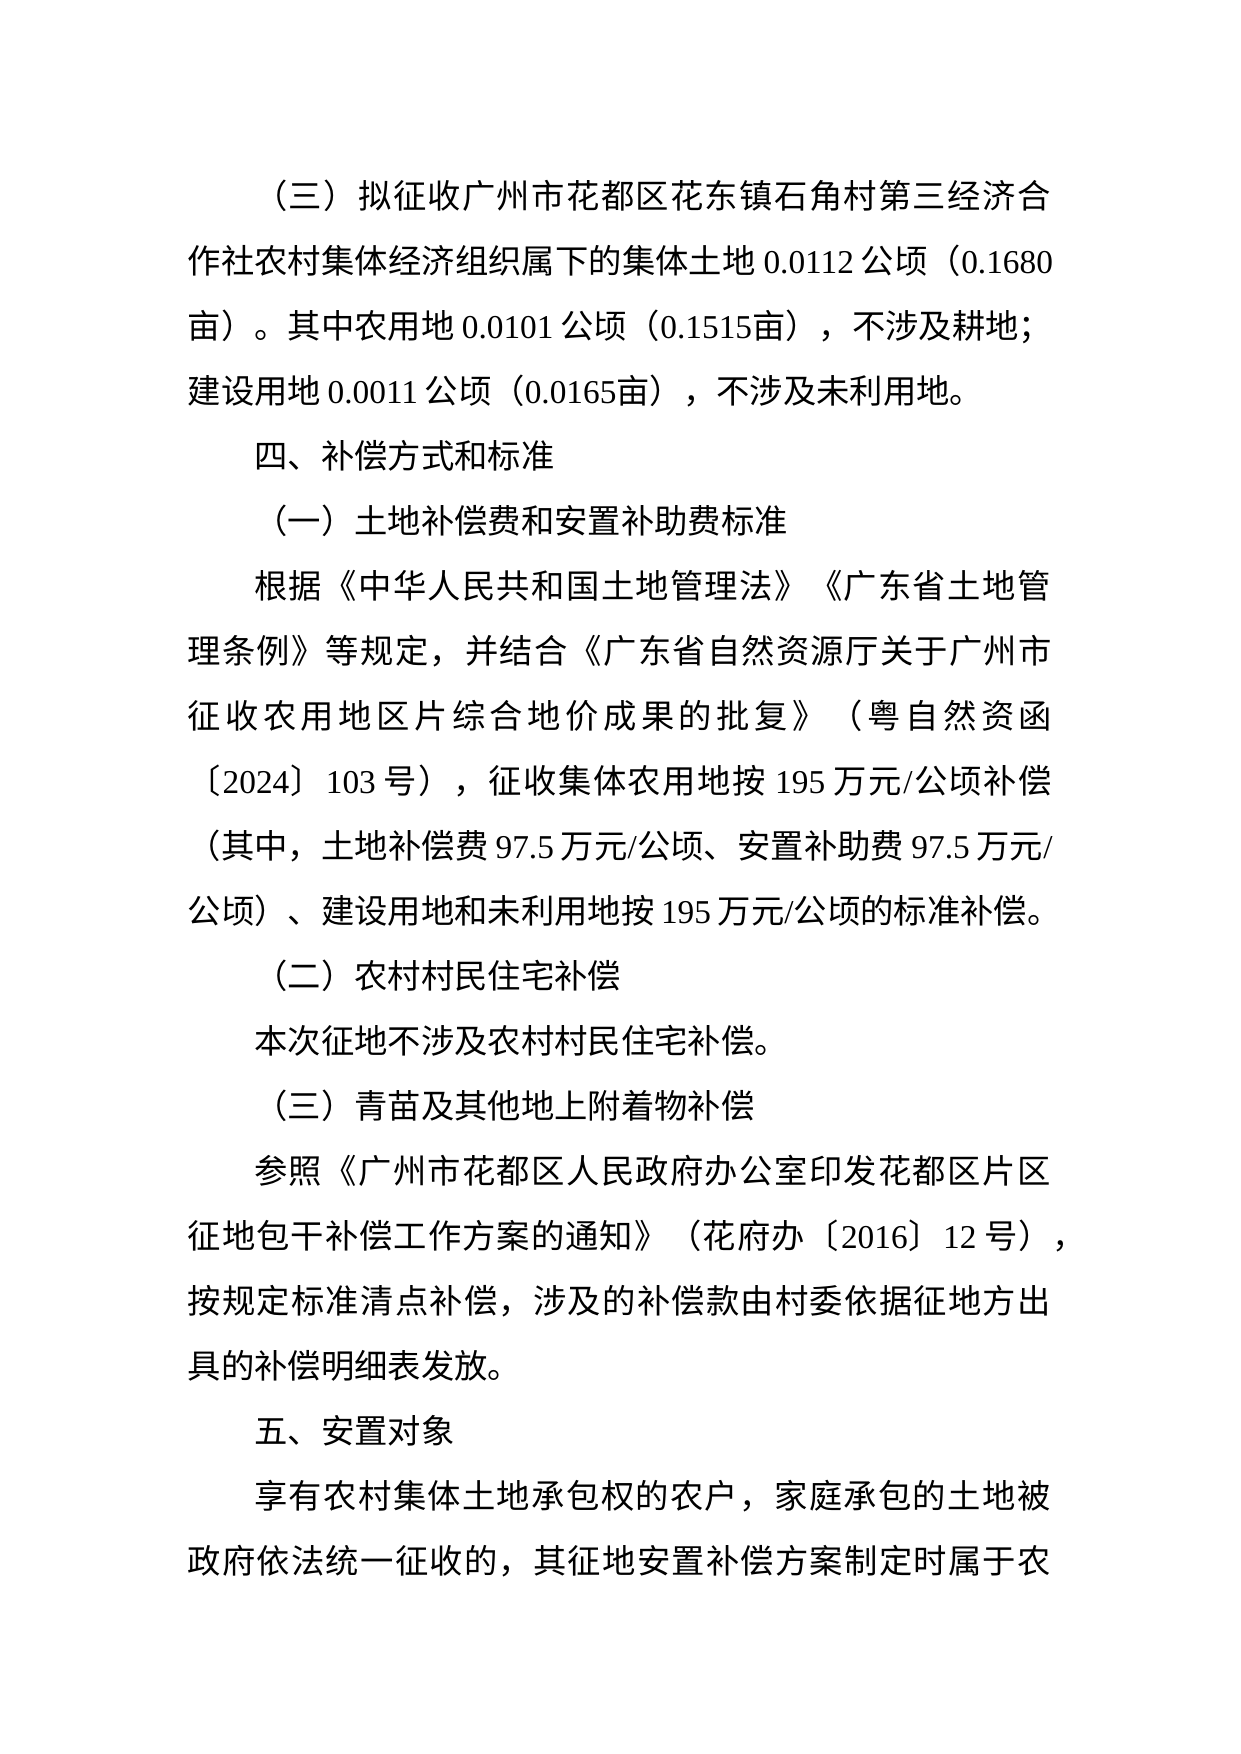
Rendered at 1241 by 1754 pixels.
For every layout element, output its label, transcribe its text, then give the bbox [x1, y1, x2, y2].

list （三）拟征收广州市花都区花东镇石角村第三经济合作社农村集体经济组织属下的集体土地0.0112公顷（0.168‬0亩）。其中农用地0.0101公顷（0.1515‬亩），不涉及耕地；建设用地0.0011公顷（0.0165‬亩），不涉及未利用地。 [187, 162, 1053, 422]
list （二）农村村民住宅补偿 [187, 942, 1053, 1007]
list 根据《中华人民共和国土地管理法》《广东省土地管理条例》等规定，并结合《广东省自然资源厅关于广州市征收农用地区片综合地价成果的批复》（粤自然资函〔2024〕103号），征收集体农用地按195万元/公顷补偿（其中，土地补偿费97.5万元/公顷、安置补助费97.5万元/公顷）、建设用地和未利用地按195万元/公顷的标准补偿。 [187, 552, 1053, 942]
list （三）青苗及其他地上附着物补偿 [187, 1072, 1053, 1137]
list 四、补偿方式和标准 [187, 422, 1053, 487]
list 五、安置对象 [187, 1397, 1053, 1462]
list 本次征地不涉及农村村民住宅补偿。 [187, 1007, 1053, 1072]
list 参照《广州市花都区人民政府办公室印发花都区片区征地包干补偿工作方案的通知》（花府办〔2016〕12号），按规定标准清点补偿，涉及的补偿款由村委依据征地方出具的补偿明细表发放。 [187, 1137, 1053, 1397]
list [187, 1462, 1053, 1592]
list （一）土地补偿费和安置补助费标准 [187, 487, 1053, 552]
